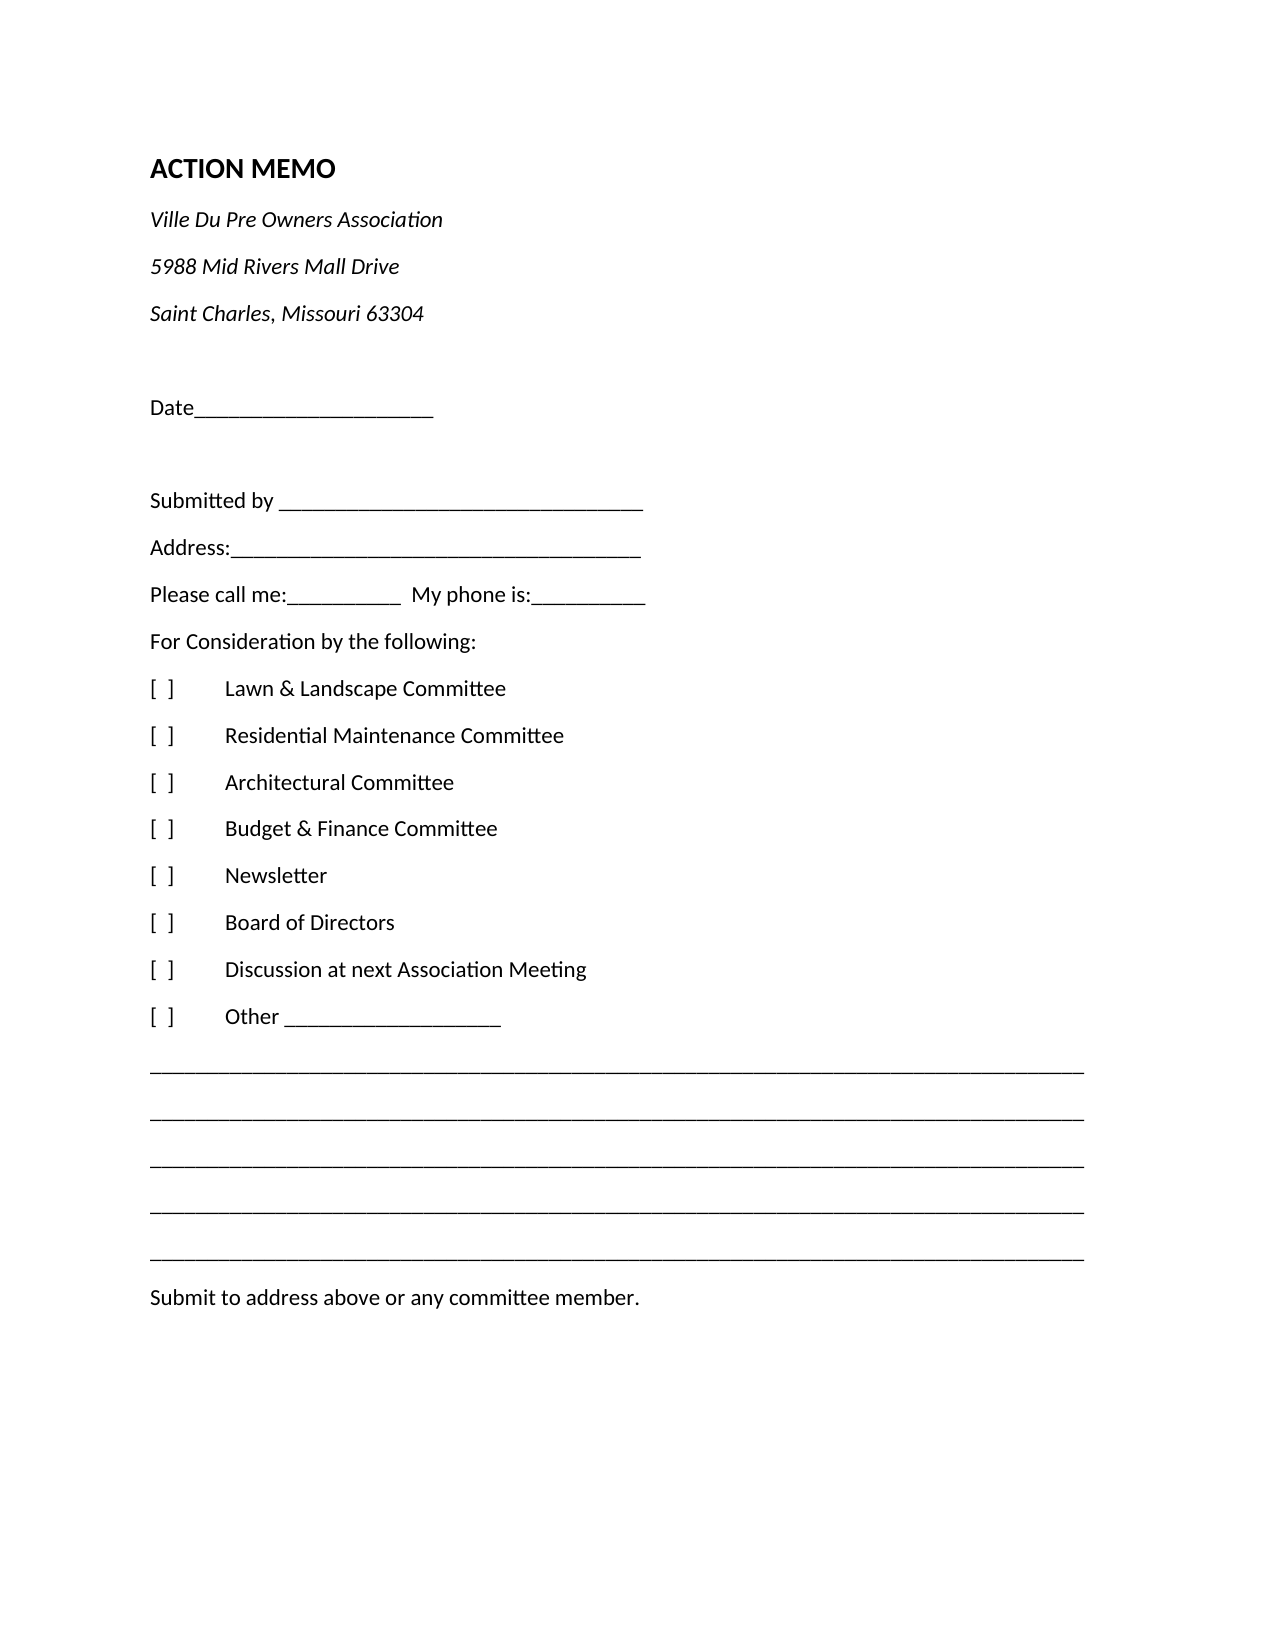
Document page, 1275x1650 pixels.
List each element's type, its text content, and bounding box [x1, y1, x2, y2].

text Address:____________________________________ [150, 533, 1125, 561]
text __________________________________________________________________________________ [150, 1143, 1125, 1171]
text ACTION MEMO [150, 150, 1125, 186]
text __________________________________________________________________________________ [150, 1049, 1125, 1077]
text Submit to address above or any committee member. [150, 1283, 1125, 1311]
text [ ] Lawn & Landscape Committee [150, 674, 1125, 702]
text Please call me:__________ My phone is:__________ [150, 580, 1125, 608]
text For Consideration by the following: [150, 627, 1125, 655]
text [ ] Board of Directors [150, 908, 1125, 936]
text Ville Du Pre Owners Association [150, 205, 1125, 233]
text [ ] Other ___________________ [150, 1002, 1125, 1030]
text 5988 Mid Rivers Mall Drive [150, 252, 1125, 280]
text [ ] Budget & Finance Committee [150, 814, 1125, 842]
text [ ] Newsletter [150, 861, 1125, 889]
text Saint Charles, Missouri 63304 [150, 299, 1125, 327]
text __________________________________________________________________________________ [150, 1096, 1125, 1124]
text [ ] Architectural Committee [150, 768, 1125, 796]
text [ ] Residential Maintenance Committee [150, 721, 1125, 749]
text __________________________________________________________________________________ [150, 1189, 1125, 1217]
text __________________________________________________________________________________ [150, 1236, 1125, 1264]
text Submitted by ________________________________ [150, 486, 1125, 514]
text Date_____________________ [150, 393, 1125, 421]
text [ ] Discussion at next Association Meeting [150, 955, 1125, 983]
